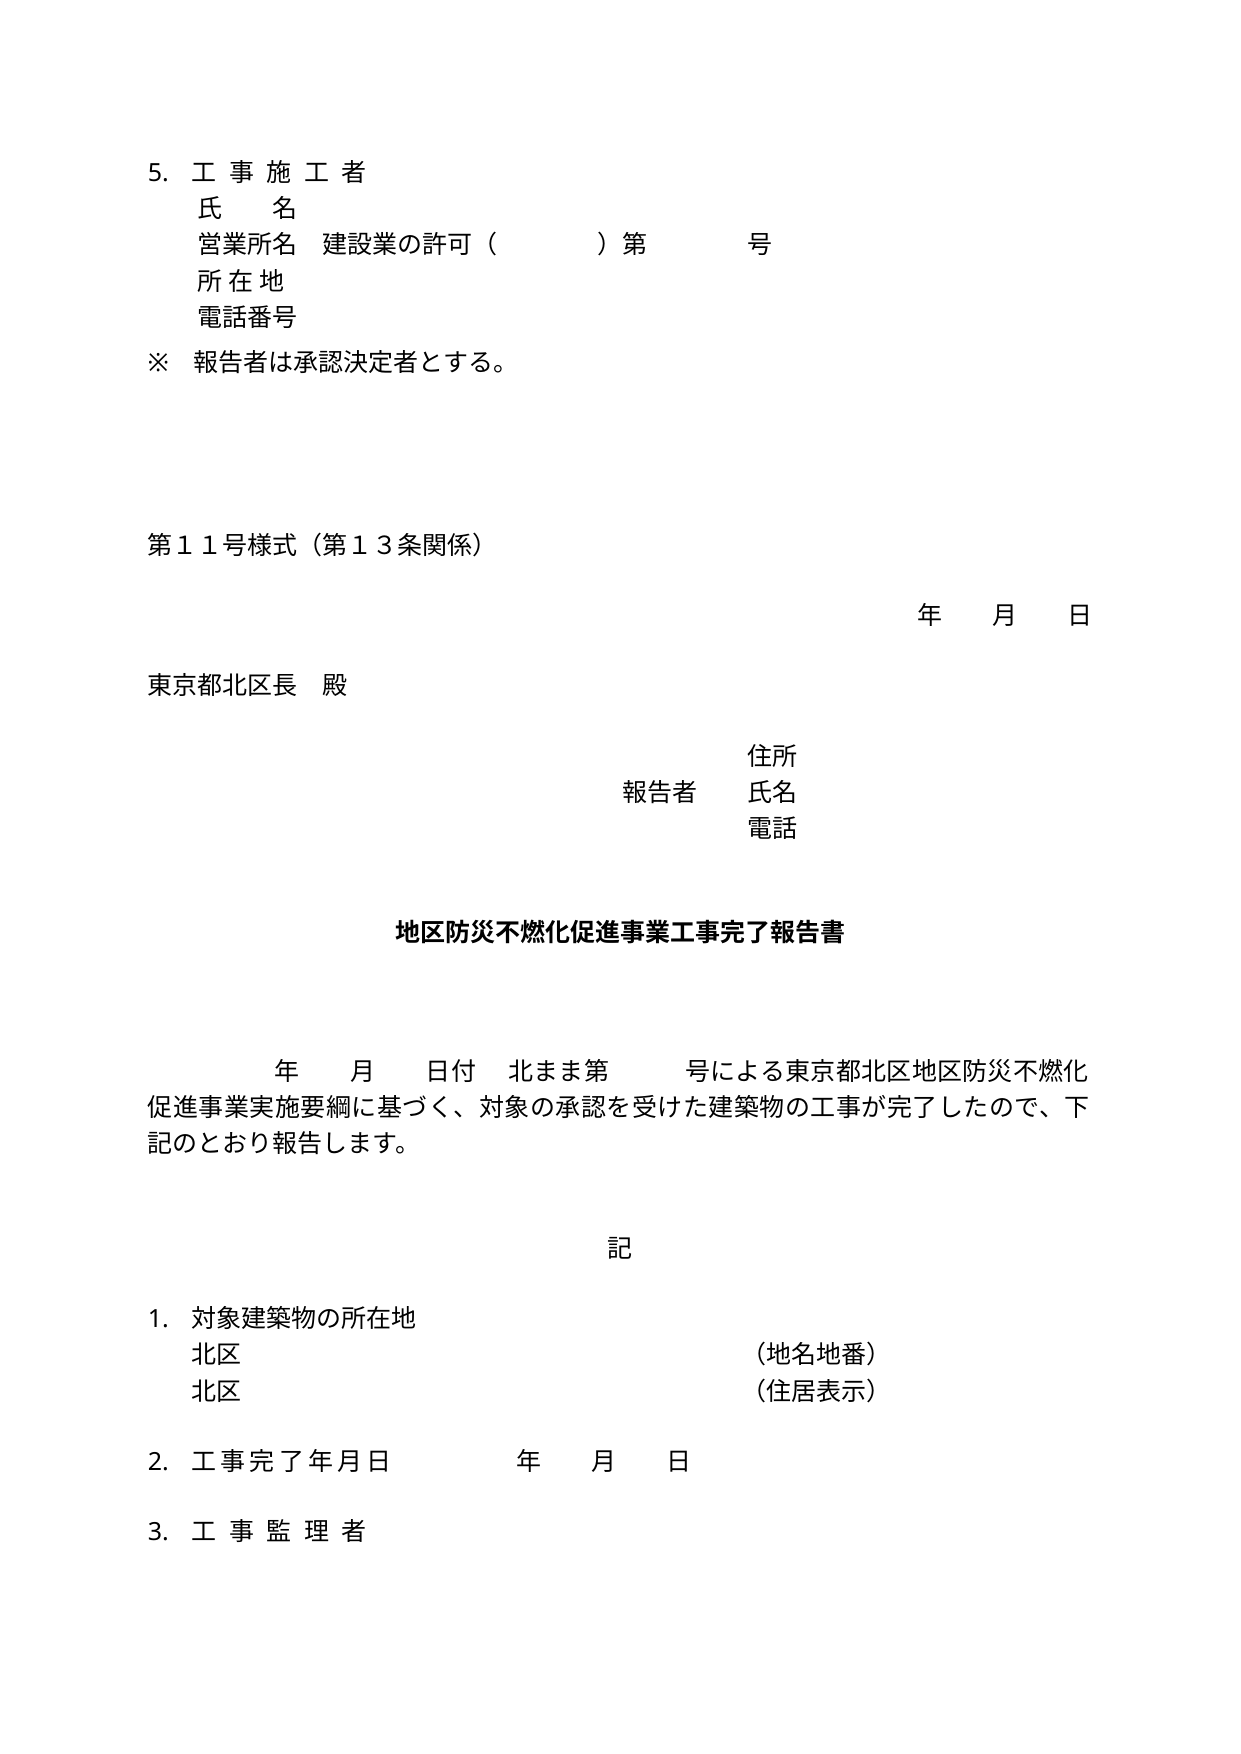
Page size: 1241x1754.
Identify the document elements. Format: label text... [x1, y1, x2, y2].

text 年 月 日 [148, 595, 1092, 632]
text 年 月 日付 北まま第 号による東京都北区地区防災不燃化促進事業実施要綱に基づく、対象の承認を受けた建築物の工事が完了したので、下記のとおり報告します。 [148, 1051, 1092, 1160]
list 工事監理者 [148, 1512, 1092, 1548]
list 北区 （地名地番） [191, 1335, 1092, 1371]
text 報告者 氏名 [623, 772, 1092, 808]
text 住所 [748, 736, 1092, 772]
text ※ 報告者は承認決定者とする。 [148, 333, 1092, 381]
text 電話番号 [198, 297, 1092, 333]
list 工事施工者 [148, 152, 1092, 188]
text 東京都北区長 殿 [148, 666, 1092, 702]
text 電話 [748, 808, 1092, 845]
list 北区 （住居表示） [191, 1371, 1092, 1407]
text 第１１号様式（第１３条関係） [148, 525, 1092, 561]
text 営業所名 建設業の許可（ ）第 号 [198, 225, 1092, 261]
text 氏 名 [198, 188, 1092, 225]
text 所 在 地 [198, 261, 1092, 297]
list 対象建築物の所在地 [148, 1298, 1092, 1335]
text 地区防災不燃化促進事業工事完了報告書 [148, 913, 1092, 949]
list 工事完了年月日 年 月 日 [148, 1441, 1092, 1478]
text 記 [148, 1228, 1092, 1264]
